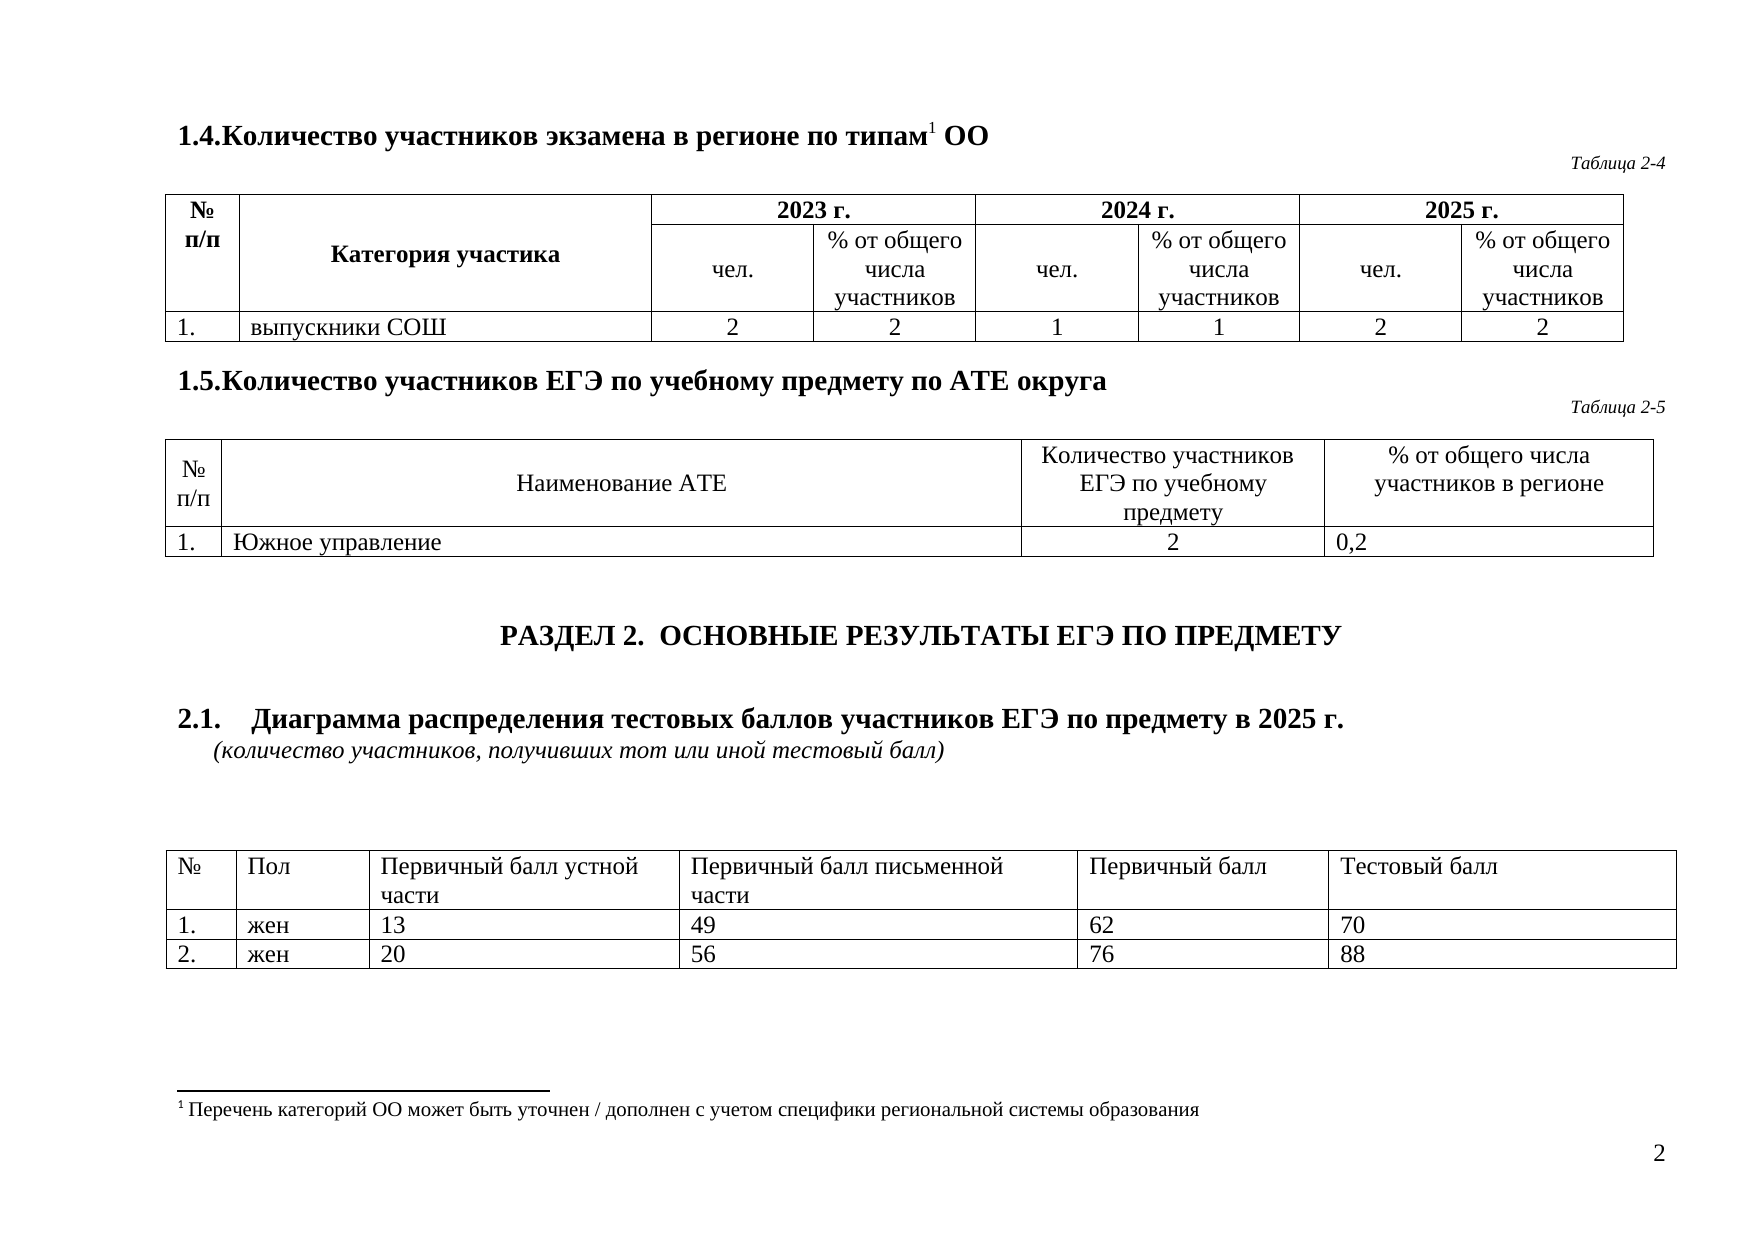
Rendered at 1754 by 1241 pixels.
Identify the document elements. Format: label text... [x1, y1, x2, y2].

table_header Первичный балл письменной части [680, 851, 1077, 909]
table_cell чел. [1300, 225, 1461, 311]
table_cell 2 [814, 312, 975, 341]
table_cell чел. [652, 225, 813, 311]
text Таблица 2-5 [236, 396, 1665, 418]
table_cell 62 [1078, 910, 1328, 938]
table_cell 2 [1022, 527, 1324, 556]
table_cell 2 [1300, 312, 1461, 341]
table_cell 13 [370, 910, 679, 938]
table_header Тестовый балл [1329, 851, 1676, 909]
table_header Категория участика [240, 195, 651, 311]
list Количество участников экзамена в регионе по типам ОО [177, 118, 1665, 152]
table_cell 2 [652, 312, 813, 341]
table_cell 20 [370, 940, 679, 968]
table_cell 1 [976, 312, 1138, 341]
table_cell 1. [166, 312, 239, 341]
table_cell 2. [167, 940, 236, 968]
table_cell 56 [680, 940, 1077, 968]
table_cell 1. [166, 527, 221, 556]
table_cell % от общего числа участников [814, 225, 975, 311]
table_cell 1. [167, 910, 236, 938]
table_cell % от общего числа участников [1462, 225, 1623, 311]
table_header № [167, 851, 236, 909]
table_header № п/п [166, 195, 239, 311]
table_header Первичный балл [1078, 851, 1328, 909]
list РАЗДЕЛ 2. ОСНОВНЫЕ РЕЗУЛЬТАТЫ ЕГЭ ПО ПРЕДМЕТУ [177, 618, 1665, 652]
table_cell чел. [976, 225, 1138, 311]
table_cell 88 [1329, 940, 1676, 968]
table_cell 2 [1462, 312, 1623, 341]
table_header Наименование АТЕ [222, 440, 1021, 526]
table_cell выпускники СОШ [240, 312, 651, 341]
table_header Количество участников ЕГЭ по учебному предмету [1022, 440, 1324, 526]
table_cell % от общего числа участников [1139, 225, 1299, 311]
text Таблица 2-4 [236, 152, 1665, 173]
table_cell 76 [1078, 940, 1328, 968]
table_header 2023 г. [652, 195, 975, 224]
table_cell Южное управление [222, 527, 1021, 556]
table_cell 1 [1139, 312, 1299, 341]
table_header № п/п [166, 440, 221, 526]
table_cell 0,2 [1325, 527, 1653, 556]
list Количество участников ЕГЭ по учебному предмету по АТЕ округа [177, 363, 1665, 396]
table_cell 49 [680, 910, 1077, 938]
table_cell жен [237, 940, 369, 968]
list Диаграмма распределения тестовых баллов участников ЕГЭ по предмету в 2025 г. (количество участников, получивших тот или иной тестовый балл) [177, 702, 1665, 764]
table_header 2025 г. [1300, 195, 1623, 224]
table_header Пол [237, 851, 369, 909]
table_cell 70 [1329, 910, 1676, 938]
table_cell жен [237, 910, 369, 938]
table_header 2024 г. [976, 195, 1299, 224]
table_header Первичный балл устной части [370, 851, 679, 909]
table_header % от общего числа участников в регионе [1325, 440, 1653, 526]
